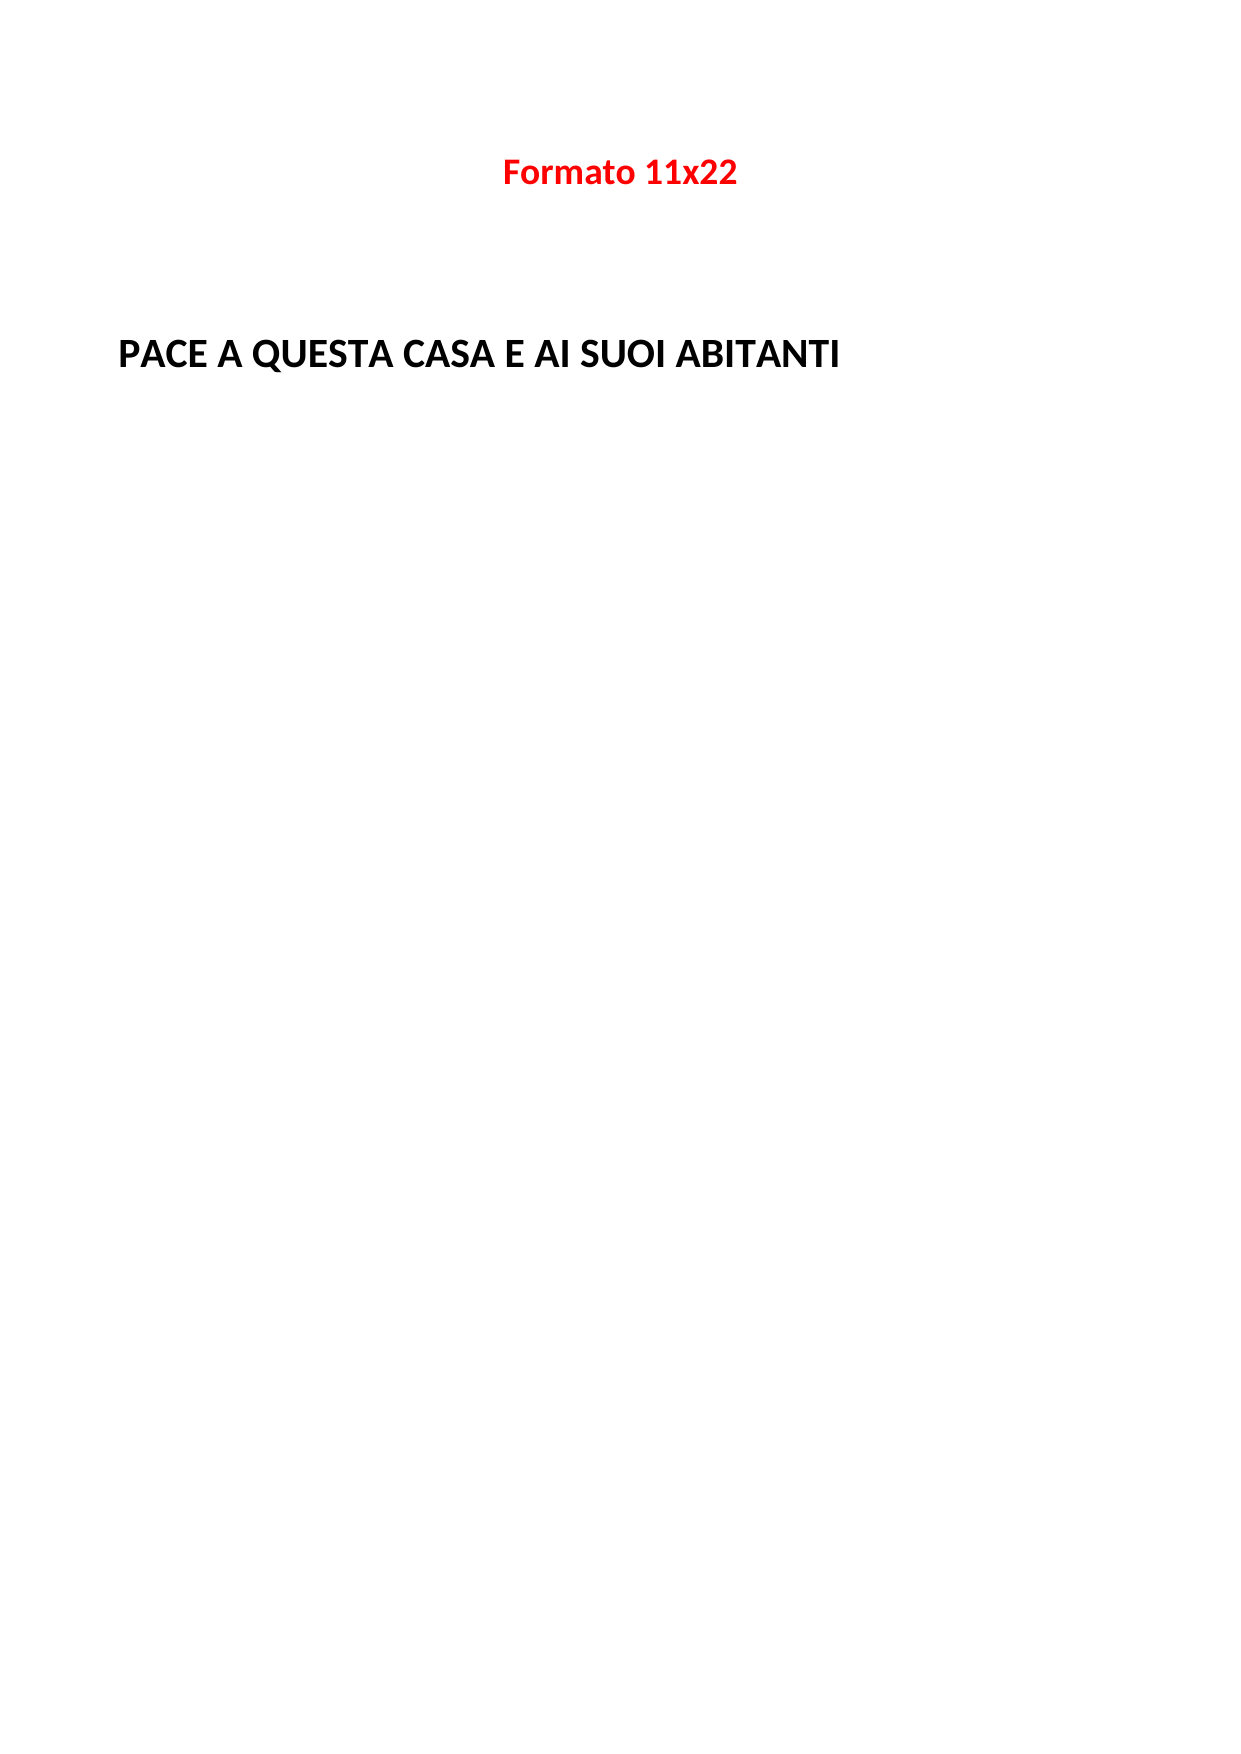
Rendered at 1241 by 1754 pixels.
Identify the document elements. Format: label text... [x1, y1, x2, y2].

text Formato 11x22 [118, 148, 1122, 193]
text PACE A QUESTA CASA E AI SUOI ABITANTI [118, 327, 1122, 378]
